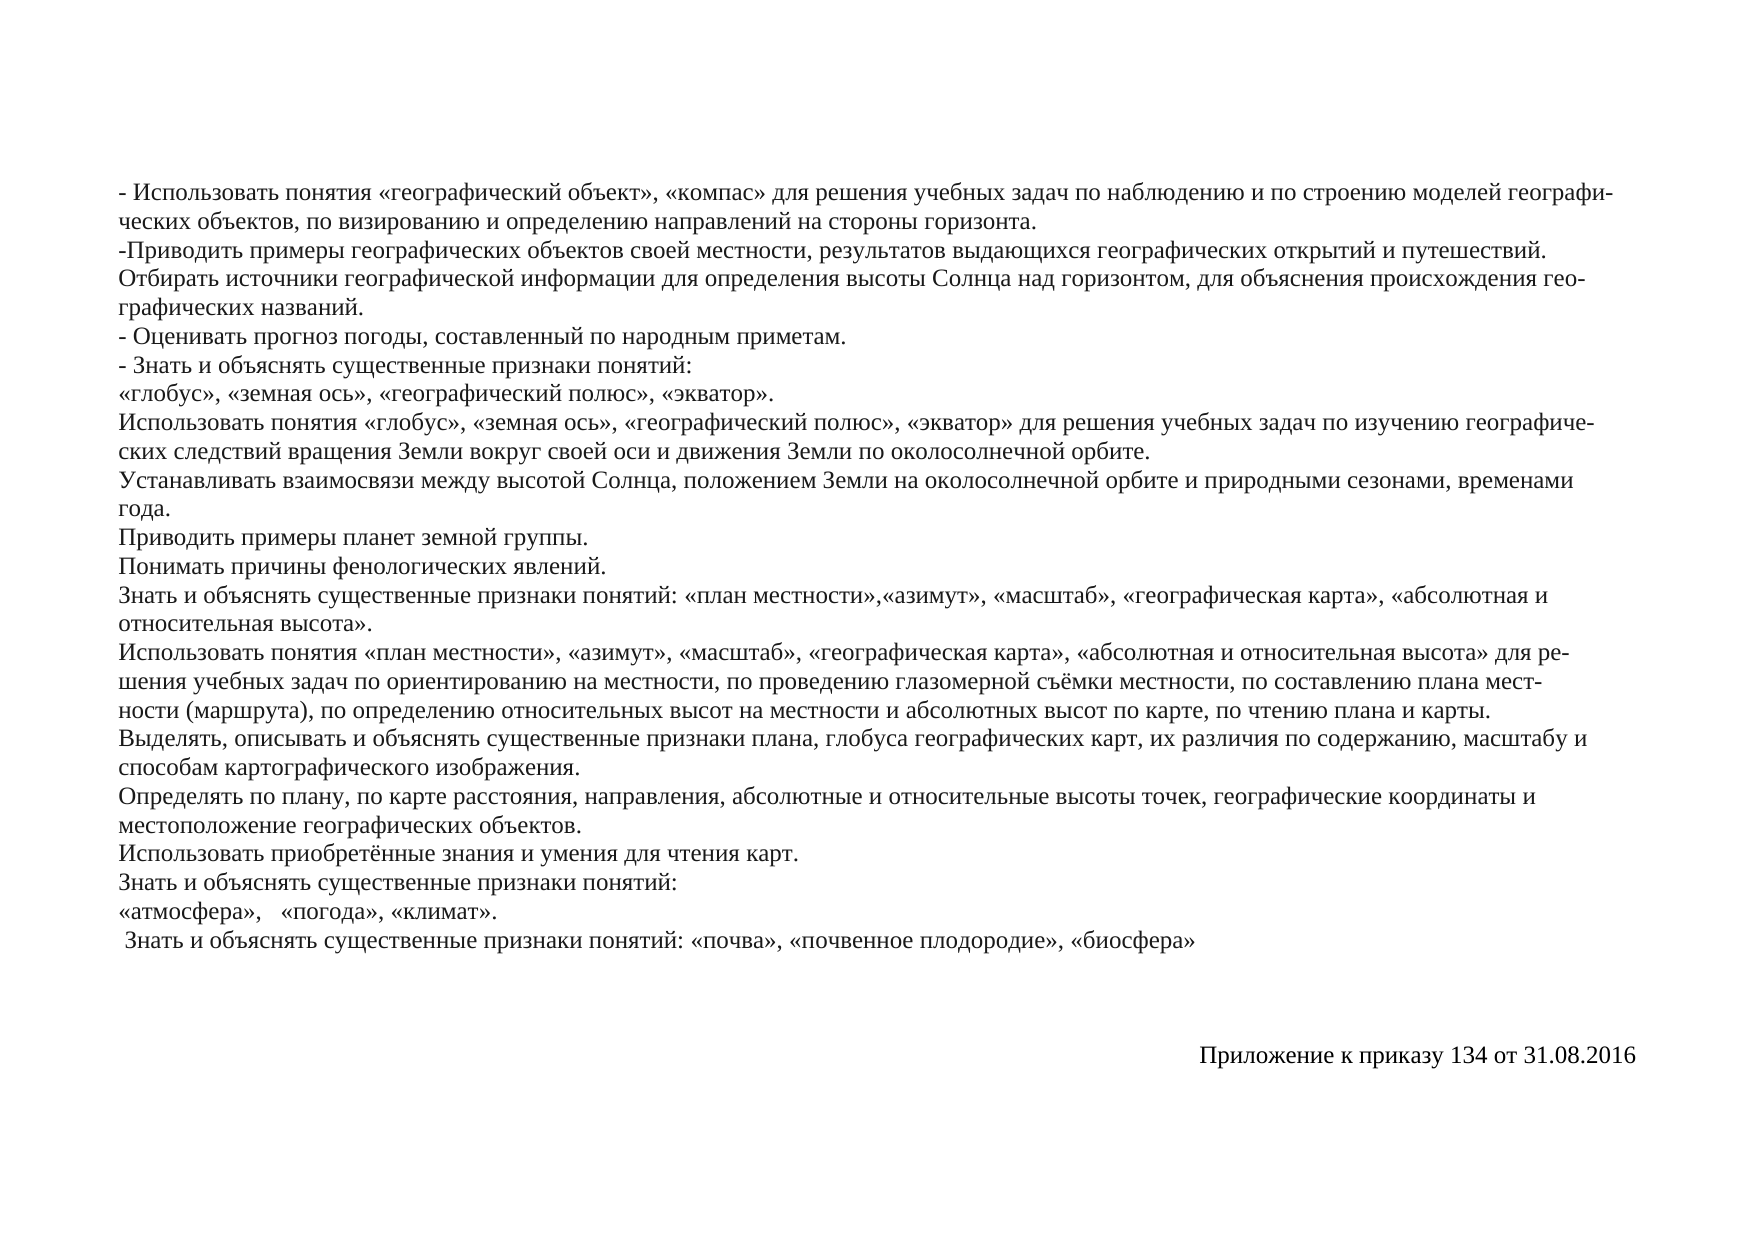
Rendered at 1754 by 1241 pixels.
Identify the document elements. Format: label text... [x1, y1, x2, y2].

text Понимать причины фенологических явлений. [118, 551, 1636, 580]
text местоположение географических объектов. [118, 810, 1636, 838]
text Устанавливать взаимосвязи между высотой Солнца, положением Земли на околосолнечной орбите и природными сезонами, временами [118, 465, 1636, 493]
text Выделять, описывать и объяснять существенные признаки плана, глобуса географических карт, их различия по содержанию, масштабу и [118, 723, 1636, 752]
text «глобус», «земная ось», «географический полюс», «экватор». [118, 378, 1636, 407]
text Использовать приобретённые знания и умения для чтения карт. [118, 838, 1636, 867]
text - Знать и объяснять существенные признаки понятий: [118, 350, 1636, 378]
text -Приводить примеры географических объектов своей местности, результатов выдающихся географических открытий и путешествий. [118, 235, 1636, 263]
text ности (маршрута), по определению относительных высот на местности и абсолютных высот по карте, по чтению плана и карты. [118, 695, 1636, 723]
text Знать и объяснять существенные признаки понятий: [118, 867, 1636, 896]
text способам картографического изображения. [118, 752, 1636, 781]
text года. [118, 493, 1636, 522]
text «атмосфера», «погода», «климат». [118, 896, 1636, 925]
text шения учебных задач по ориентированию на местности, по проведению глазомерной съёмки местности, по составлению плана мест- [118, 666, 1636, 695]
text Отбирать источники географической информации для определения высоты Солнца над горизонтом, для объяснения происхождения гео- [118, 263, 1636, 292]
text Знать и объяснять существенные признаки понятий: «план местности»,«азимут», «масштаб», «географическая карта», «абсолютная и относительная высота». [118, 580, 1636, 637]
text Приложение к приказу 134 от 31.08.2016 [118, 1040, 1636, 1068]
text Использовать понятия «глобус», «земная ось», «географический полюс», «экватор» для решения учебных задач по изучению географиче-ских следствий вращения Земли вокруг своей оси и движения Земли по околосолнечной орбите. [118, 407, 1636, 465]
text Знать и объяснять существенные признаки понятий: «почва», «почвенное плодородие», «биосфера» [118, 925, 1636, 953]
text графических названий. [118, 292, 1636, 321]
text Определять по плану, по карте расстояния, направления, абсолютные и относительные высоты точек, географические координаты и [118, 781, 1636, 810]
text ческих объектов, по визированию и определению направлений на стороны горизонта. [118, 206, 1636, 235]
text Приводить примеры планет земной группы. [118, 522, 1636, 551]
text - Оценивать прогноз погоды, составленный по народным приметам. [118, 321, 1636, 350]
text Использовать понятия «план местности», «азимут», «масштаб», «географическая карта», «абсолютная и относительная высота» для ре- [118, 637, 1636, 666]
text - Использовать понятия «географический объект», «компас» для решения учебных задач по наблюдению и по строению моделей географи- [118, 177, 1636, 206]
